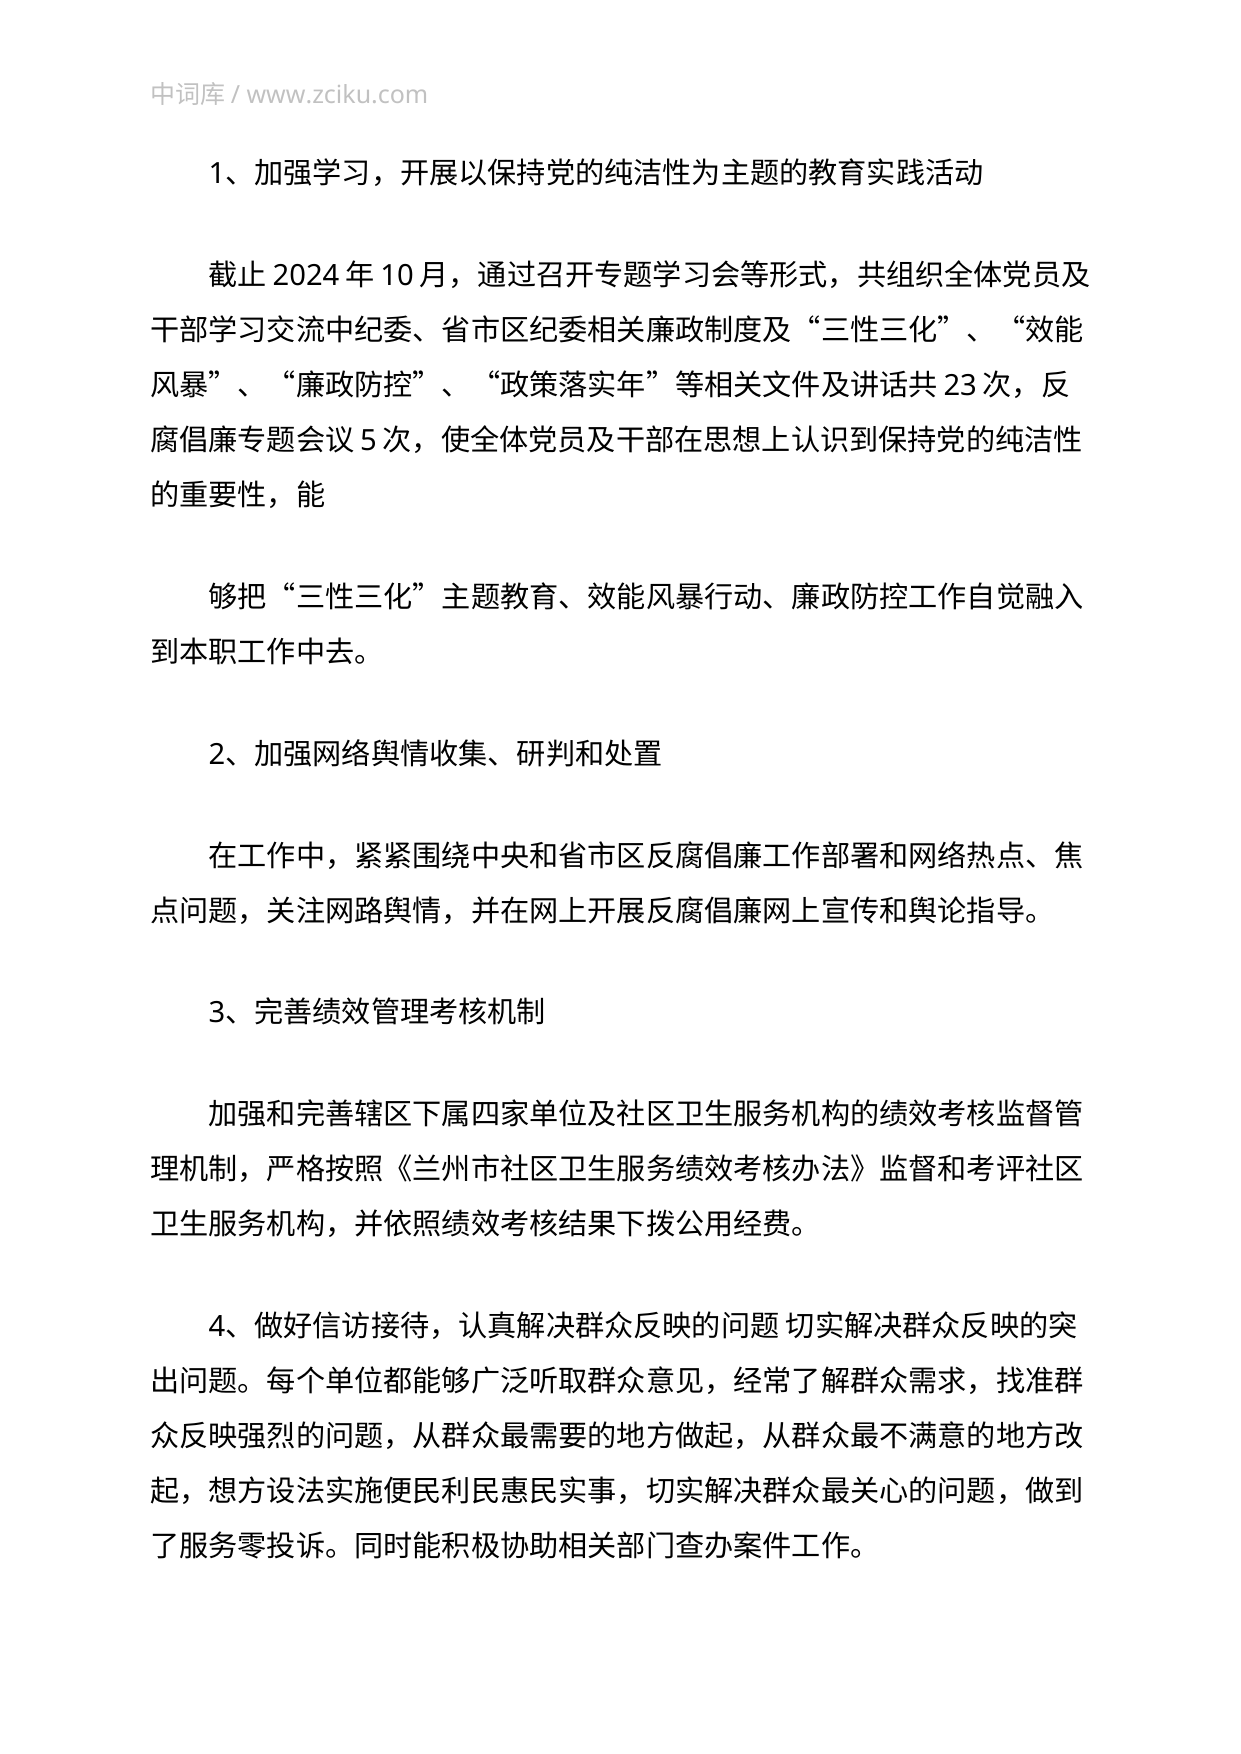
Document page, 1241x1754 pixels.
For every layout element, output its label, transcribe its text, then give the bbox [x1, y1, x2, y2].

text 加强和完善辖区下属四家单位及社区卫生服务机构的绩效考核监督管理机制，严格按照《兰州市社区卫生服务绩效考核办法》监督和考评社区卫生服务机构，并依照绩效考核结果下拨公用经费。 [150, 1091, 1090, 1243]
text 截止2024年10月，通过召开专题学习会等形式，共组织全体党员及干部学习交流中纪委、省市区纪委相关廉政制度及“三性三化”、“效能风暴”、“廉政防控”、“政策落实年”等相关文件及讲话共23次，反腐倡廉专题会议5次，使全体党员及干部在思想上认识到保持党的纯洁性的重要性，能 [150, 252, 1090, 514]
text 4、做好信访接待，认真解决群众反映的问题 切实解决群众反映的突出问题。每个单位都能够广泛听取群众意见，经常了解群众需求，找准群众反映强烈的问题，从群众最需要的地方做起，从群众最不满意的地方改起，想方设法实施便民利民惠民实事，切实解决群众最关心的问题，做到了服务零投诉。同时能积极协助相关部门查办案件工作。 [150, 1302, 1090, 1564]
text 1、加强学习，开展以保持党的纯洁性为主题的教育实践活动 [150, 150, 1090, 192]
text 在工作中，紧紧围绕中央和省市区反腐倡廉工作部署和网络热点、焦点问题，关注网路舆情，并在网上开展反腐倡廉网上宣传和舆论指导。 [150, 832, 1090, 929]
text 够把“三性三化”主题教育、效能风暴行动、廉政防控工作自觉融入到本职工作中去。 [150, 574, 1090, 671]
text 2、加强网络舆情收集、研判和处置 [150, 730, 1090, 773]
text 3、完善绩效管理考核机制 [150, 989, 1090, 1031]
